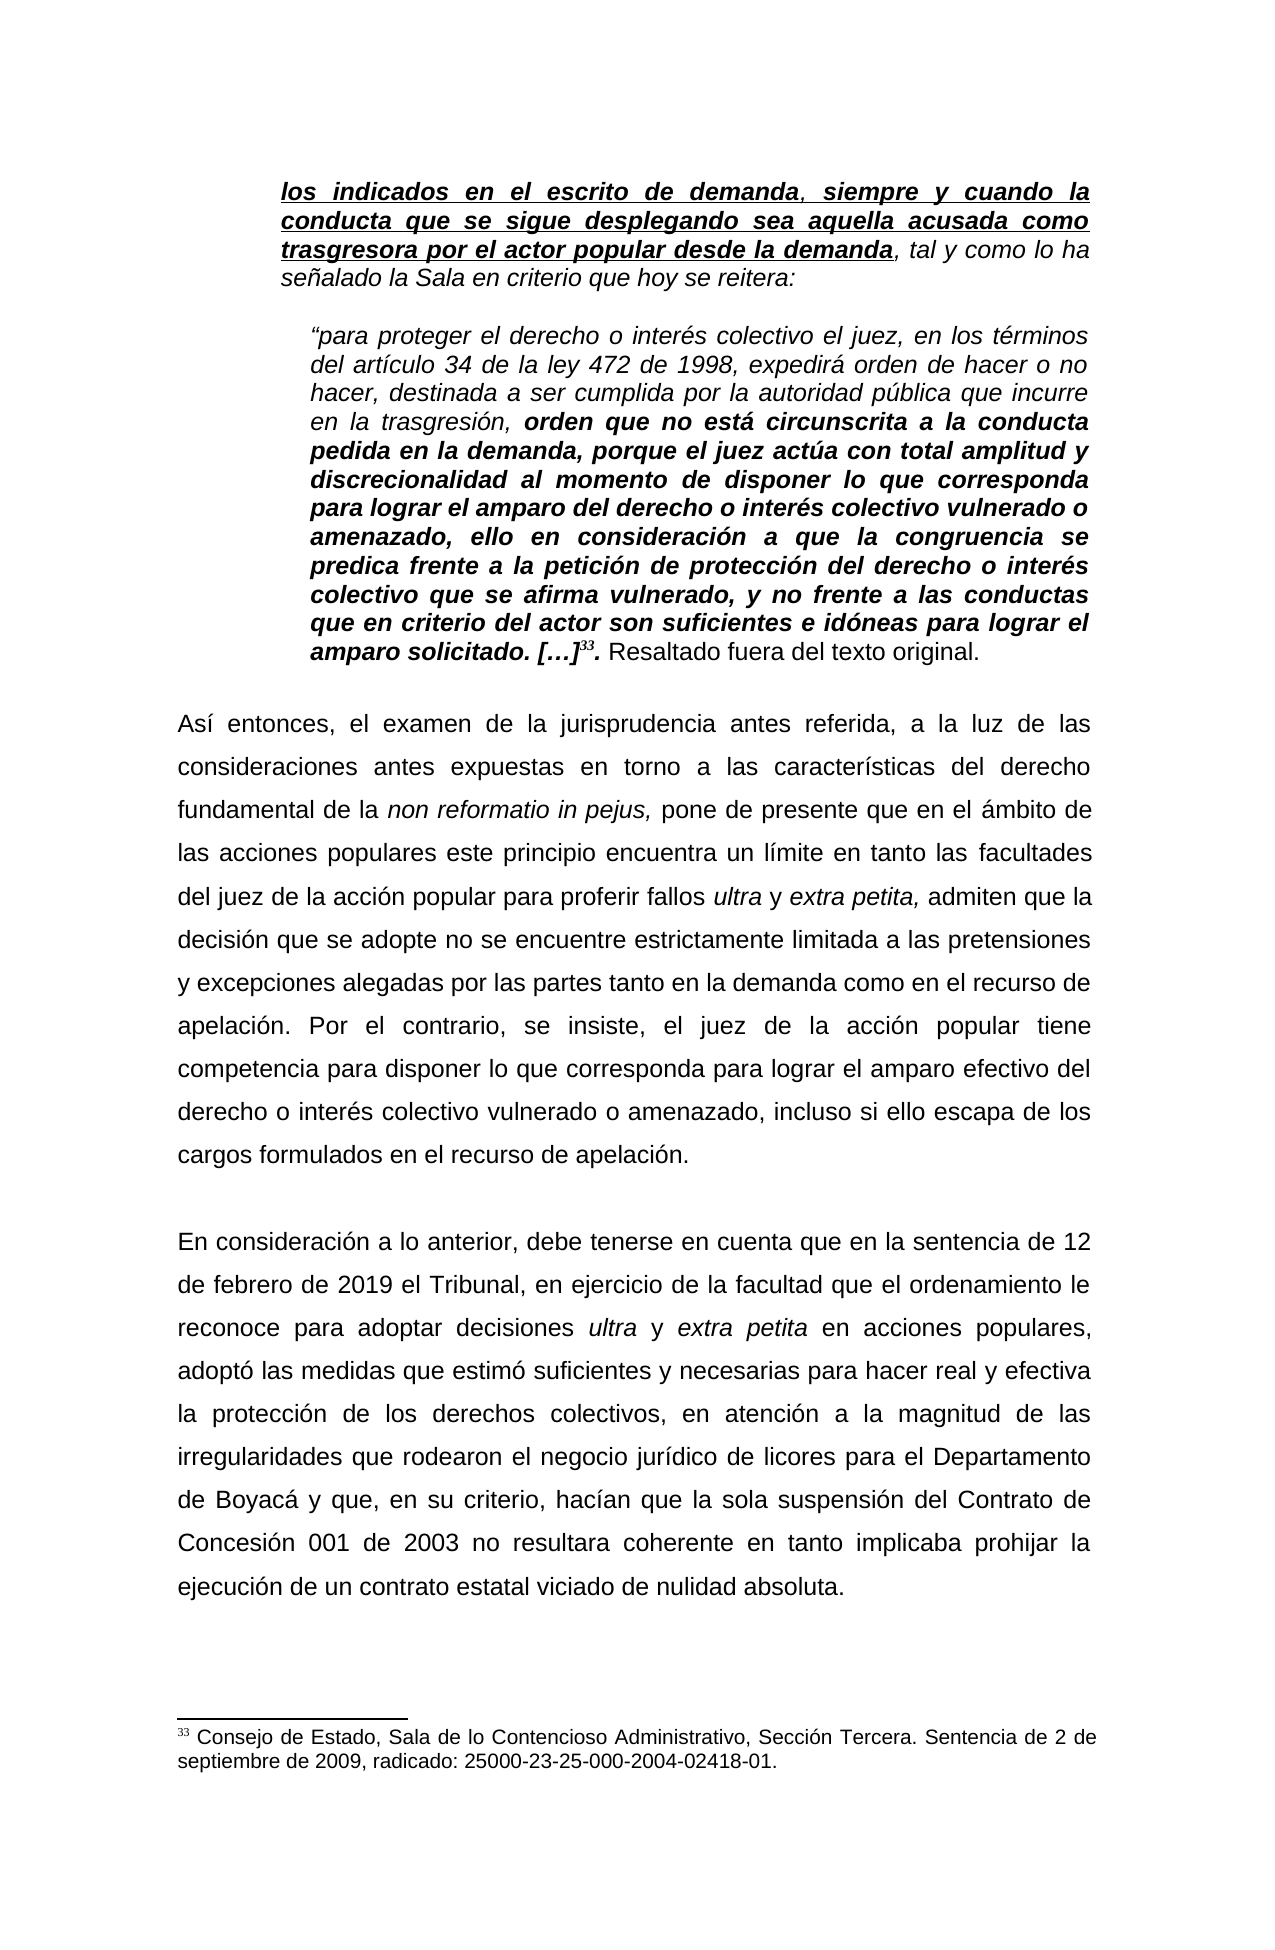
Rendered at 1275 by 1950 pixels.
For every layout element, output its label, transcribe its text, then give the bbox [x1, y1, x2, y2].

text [281, 177, 1092, 292]
text Así entonces, el examen de la jurisprudencia antes referida, a la luz de las consideraciones antes expuestas en torno a las características del derecho fundamental de la non reformatio in pejus, pone de presente que en el ámbito de las acciones populares este principio encuentra un límite en tanto las facultades del juez de la acción popular para proferir fallos ultra y extra petita, admiten que la decisión que se adopte no se encuentre estrictamente limitada a las pretensiones y excepciones alegadas por las partes tanto en la demanda como en el recurso de apelación. Por el contrario, se insiste, el juez de la acción popular tiene competencia para disponer lo que corresponda para lograr el amparo efectivo del derecho o interés colectivo vulnerado o amenazado, incluso si ello escapa de los cargos formulados en el recurso de apelación. [177, 709, 1092, 1169]
text En consideración a lo anterior, debe tenerse en cuenta que en la sentencia de 12 de febrero de 2019 el Tribunal, en ejercicio de la facultad que el ordenamiento le reconoce para adoptar decisiones ultra y extra petita en acciones populares, adoptó las medidas que estimó suficientes y necesarias para hacer real y efectiva la protección de los derechos colectivos, en atención a la magnitud de las irregularidades que rodearon el negocio jurídico de licores para el Departamento de Boyacá y que, en su criterio, hacían que la sola suspensión del Contrato de Concesión 001 de 2003 no resultara coherente en tanto implicaba prohijar la ejecución de un contrato estatal viciado de nulidad absoluta. [177, 1227, 1092, 1600]
text “para proteger el derecho o interés colectivo el juez, en los términos del artículo 34 de la ley 472 de 1998, expedirá orden de hacer o no hacer, destinada a ser cumplida por la autoridad pública que incurre en la trasgresión, orden que no está circunscrita a la conducta pedida en la demanda, porque el juez actúa con total amplitud y discrecionalidad al momento de disponer lo que corresponda para lograr el amparo del derecho o interés colectivo vulnerado o amenazado, ello en consideración a que la congruencia se predica frente a la petición de protección del derecho o interés colectivo que se afirma vulnerado, y no frente a las conductas que en criterio del actor son suficientes e idóneas para lograr el amparo solicitado. […]. Resaltado fuera del texto original. [310, 321, 1092, 666]
